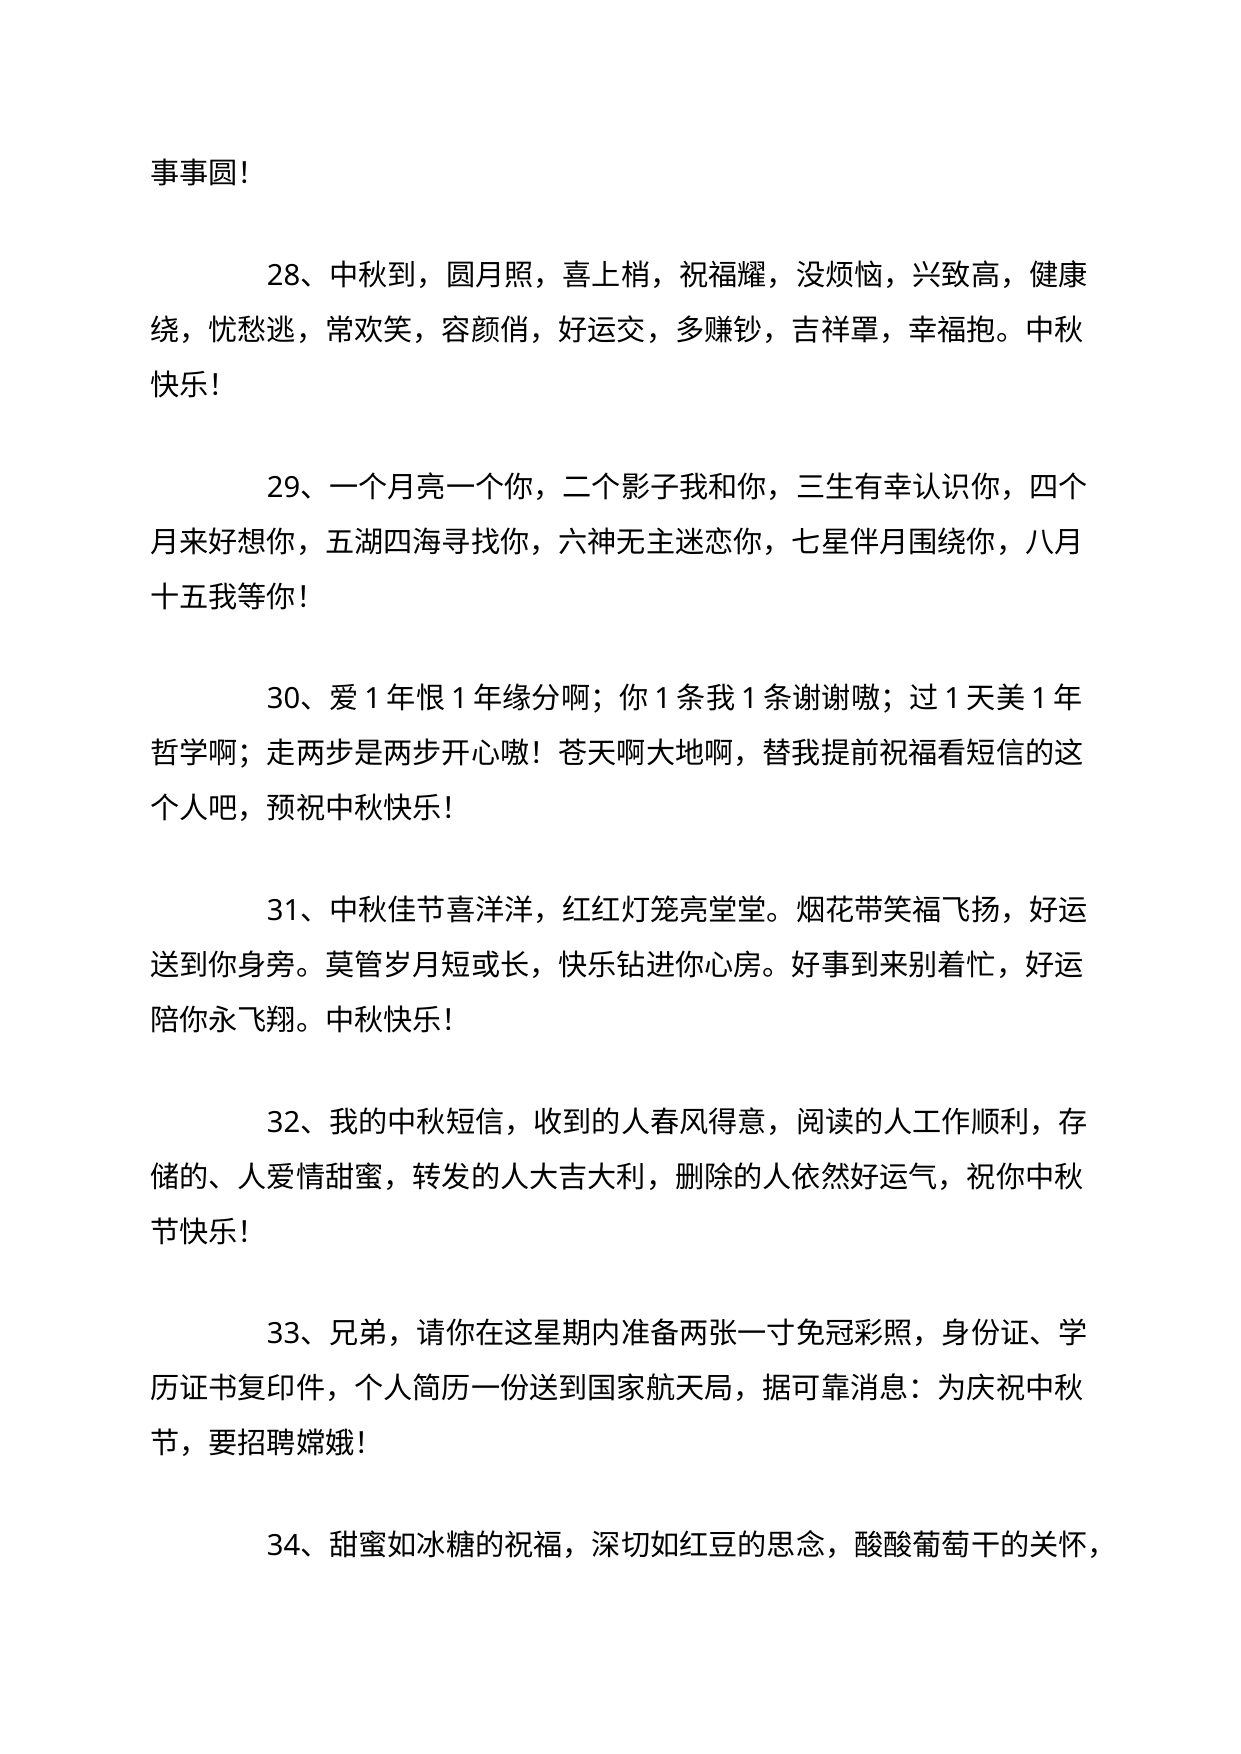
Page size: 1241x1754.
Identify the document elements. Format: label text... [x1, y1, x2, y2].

text 32、我的中秋短信，收到的人春风得意，阅读的人工作顺利，存储的、人爱情甜蜜，转发的人大吉大利，删除的人依然好运气，祝你中秋节快乐！ [150, 1098, 1090, 1251]
text 30、爱1年恨1年缘分啊；你1条我1条谢谢嗷；过1天美1年哲学啊；走两步是两步开心嗷！苍天啊大地啊，替我提前祝福看短信的这个人吧，预祝中秋快乐！ [150, 675, 1090, 827]
text 33、兄弟，请你在这星期内准备两张一寸免冠彩照，身份证、学历证书复印件，个人简历一份送到国家航天局，据可靠消息：为庆祝中秋节，要招聘嫦娥！ [150, 1310, 1090, 1462]
text 29、一个月亮一个你，二个影子我和你，三生有幸认识你，四个月来好想你，五湖四海寻找你，六神无主迷恋你，七星伴月围绕你，八月十五我等你！ [150, 463, 1090, 616]
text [150, 1522, 1090, 1564]
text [150, 150, 1090, 192]
text 31、中秋佳节喜洋洋，红红灯笼亮堂堂。烟花带笑福飞扬，好运送到你身旁。莫管岁月短或长，快乐钻进你心房。好事到来别着忙，好运陪你永飞翔。中秋快乐！ [150, 887, 1090, 1039]
text 28、中秋到，圆月照，喜上梢，祝福耀，没烦恼，兴致高，健康绕，忧愁逃，常欢笑，容颜俏，好运交，多赚钞，吉祥罩，幸福抱。中秋快乐！ [150, 252, 1090, 404]
